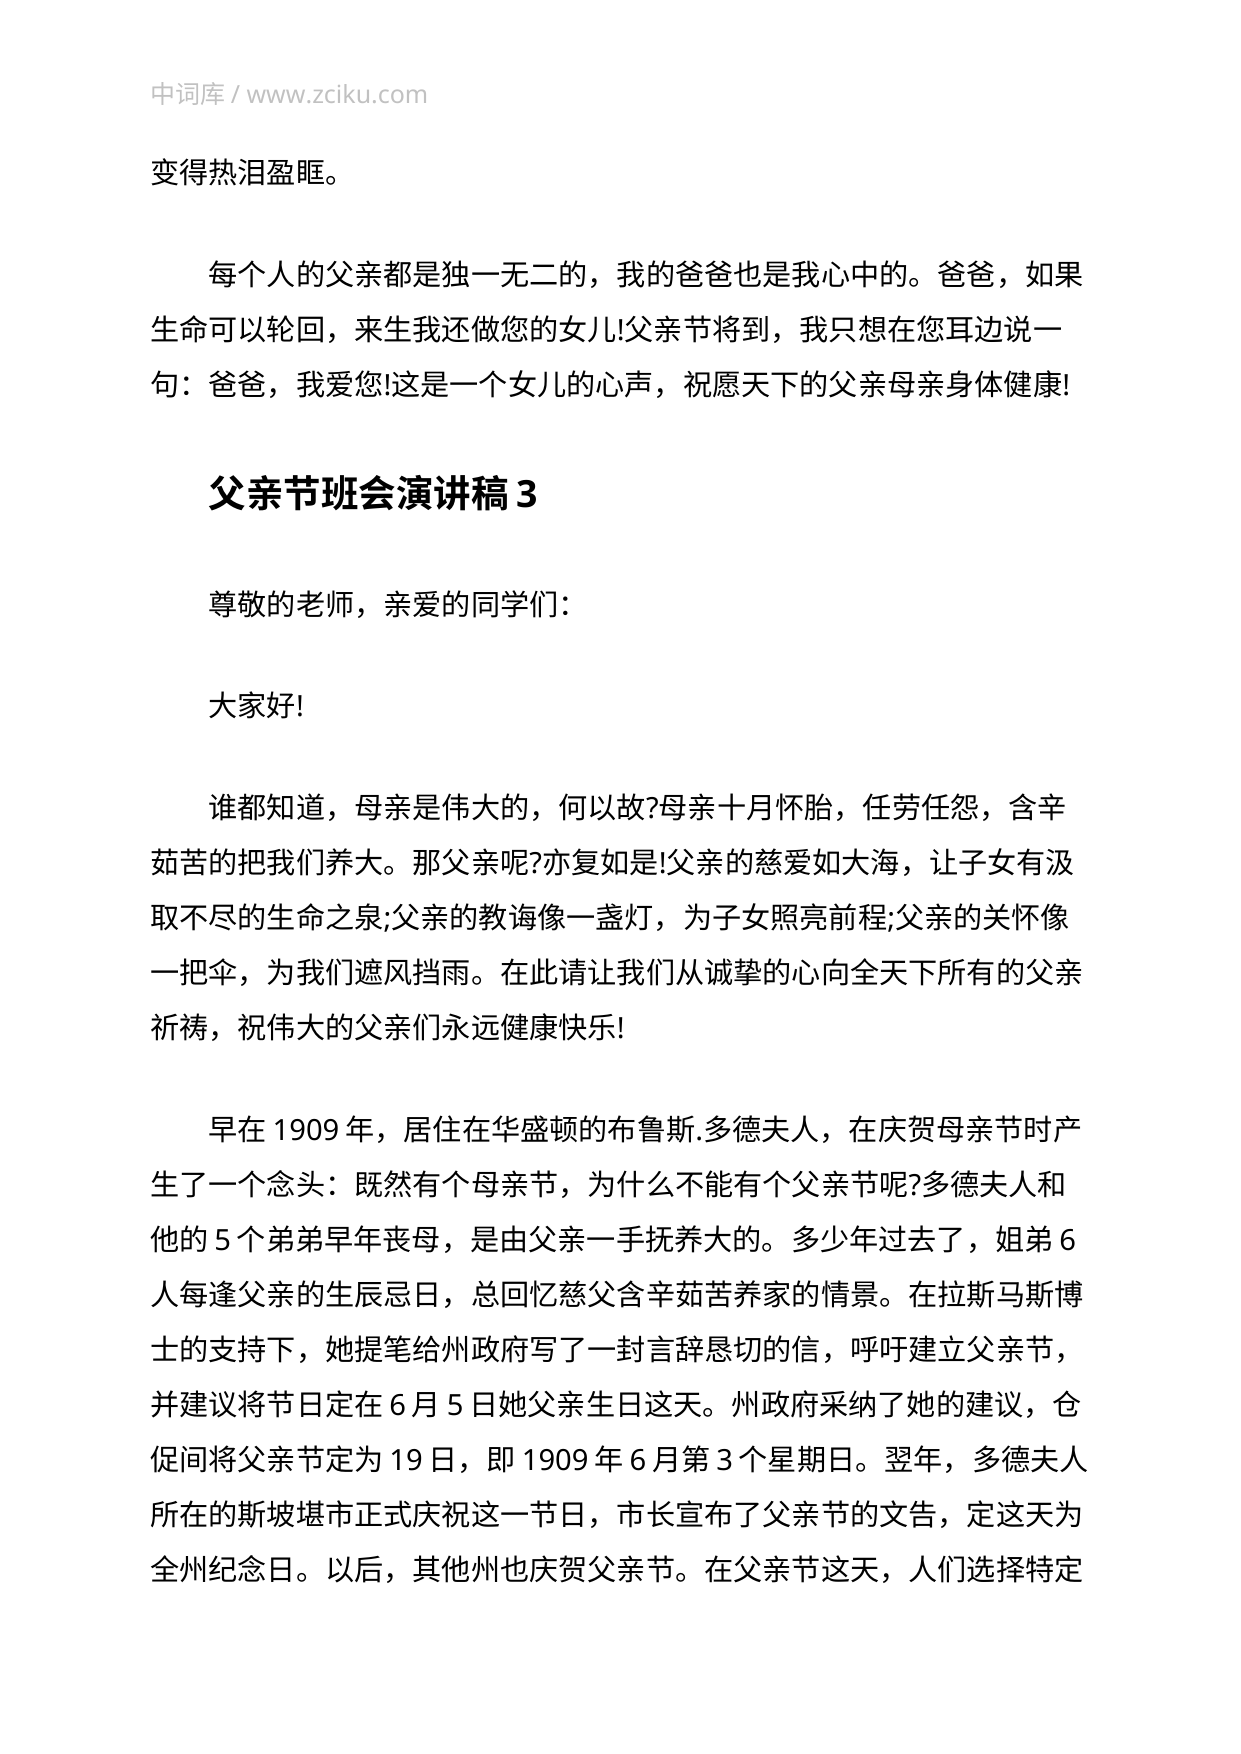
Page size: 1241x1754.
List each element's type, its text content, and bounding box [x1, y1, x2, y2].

text 每个人的父亲都是独一无二的，我的爸爸也是我心中的。爸爸，如果生命可以轮回，来生我还做您的女儿!父亲节将到，我只想在您耳边说一句：爸爸，我爱您!这是一个女儿的心声，祝愿天下的父亲母亲身体健康! [150, 252, 1090, 404]
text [150, 150, 1090, 192]
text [150, 1107, 1090, 1589]
text 谁都知道，母亲是伟大的，何以故?母亲十月怀胎，任劳任怨，含辛茹苦的把我们养大。那父亲呢?亦复如是!父亲的慈爱如大海，让子女有汲取不尽的生命之泉;父亲的教诲像一盏灯，为子女照亮前程;父亲的关怀像一把伞，为我们遮风挡雨。在此请让我们从诚挚的心向全天下所有的父亲祈祷，祝伟大的父亲们永远健康快乐! [150, 785, 1090, 1047]
text 父亲节班会演讲稿3 [150, 464, 1090, 518]
text 大家好! [150, 683, 1090, 725]
text 尊敬的老师，亲爱的同学们： [150, 581, 1090, 623]
